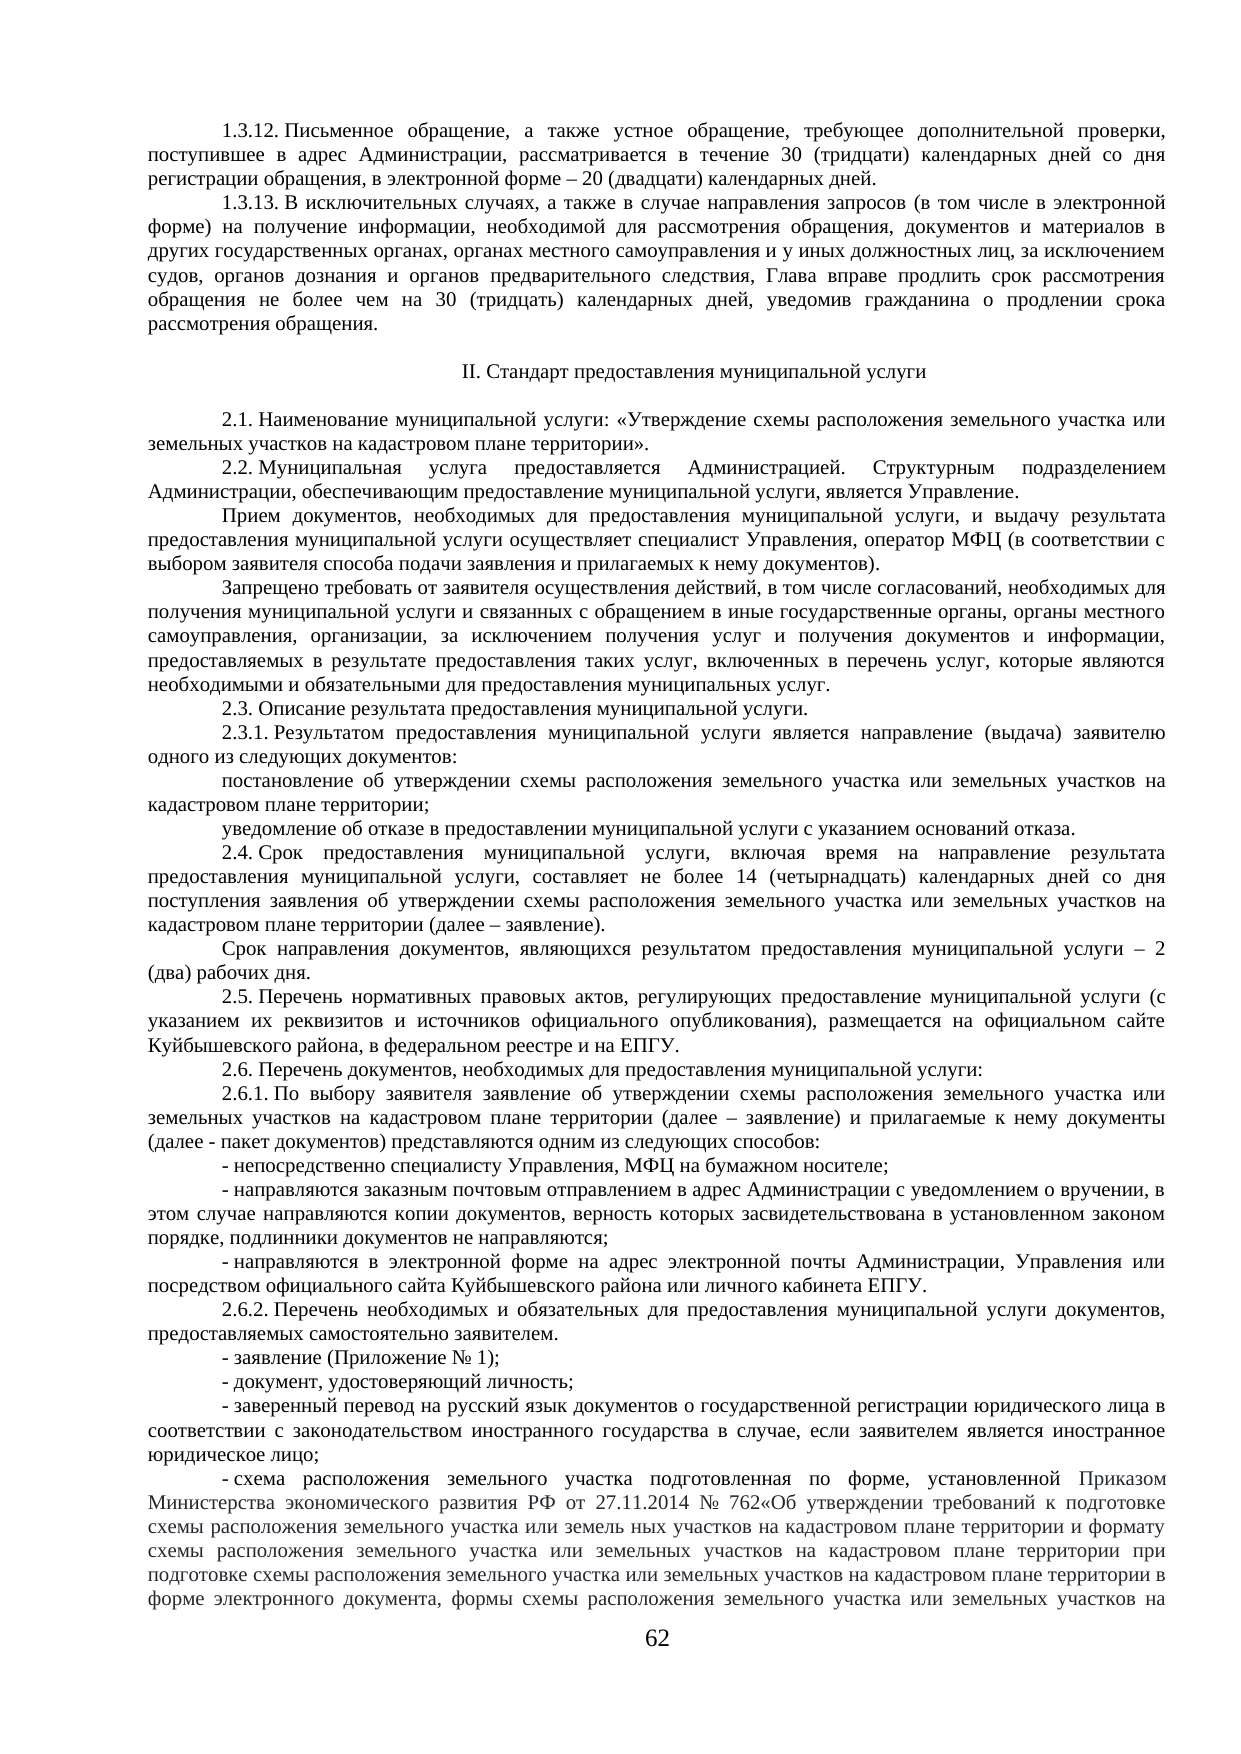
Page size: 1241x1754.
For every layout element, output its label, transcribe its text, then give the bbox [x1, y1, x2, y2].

text 2.1. Наименование муниципальной услуги: «Утверждение схемы расположения земельного участка или земельных участков на кадастровом плане территории». [148, 407, 1167, 455]
text постановление об утверждении схемы расположения земельного участка или земельных участков на кадастровом плане территории; [148, 768, 1167, 816]
text 2.6.1. По выбору заявителя заявление об утверждении схемы расположения земельного участка или земельных участков на кадастровом плане территории (далее – заявление) и прилагаемые к нему документы (далее - пакет документов) представляются одним из следующих способов: [148, 1081, 1167, 1153]
text 2.4. Срок предоставления муниципальной услуги, включая время на направление результата предоставления муниципальной услуги, составляет не более 14 (четырнадцать) календарных дней со дня поступления заявления об утверждении схемы расположения земельного участка или земельных участков на кадастровом плане территории (далее – заявление). [148, 840, 1167, 936]
text - направляются заказным почтовым отправлением в адрес Администрации с уведомлением о вручении, в этом случае направляются копии документов, верность которых засвидетельствована в установленном законом порядке, подлинники документов не направляются; [148, 1177, 1167, 1249]
text - заверенный перевод на русский язык документов о государственной регистрации юридического лица в соответствии с законодательством иностранного государства в случае, если заявителем является иностранное юридическое лицо; [148, 1393, 1167, 1466]
text 1.3.12. Письменное обращение, а также устное обращение, требующее дополнительной проверки, поступившее в адрес Администрации, рассматривается в течение 30 (тридцати) календарных дней со дня регистрации обращения, в электронной форме – 20 (двадцати) календарных дней. [148, 118, 1167, 190]
text 2.2. Муниципальная услуга предоставляется Администрацией. Структурным подразделением Администрации, обеспечивающим предоставление муниципальной услуги, является Управление. [148, 455, 1167, 503]
text - направляются в электронной форме на адрес электронной почты Администрации, Управления или посредством официального сайта Куйбышевского района или личного кабинета ЕПГУ. [148, 1249, 1167, 1297]
text Прием документов, необходимых для предоставления муниципальной услуги, и выдачу результата предоставления муниципальной услуги осуществляет специалист Управления, оператор МФЦ (в соответствии с выбором заявителя способа подачи заявления и прилагаемых к нему документов). [148, 503, 1167, 575]
text - непосредственно специалисту Управления, МФЦ на бумажном носителе; [148, 1153, 1167, 1177]
text - заявление (Приложение № 1); [148, 1345, 1167, 1369]
text 2.3.1. Результатом предоставления муниципальной услуги является направление (выдача) заявителю одного из следующих документов: [148, 720, 1167, 768]
text Запрещено требовать от заявителя осуществления действий, в том числе согласований, необходимых для получения муниципальной услуги и связанных с обращением в иные государственные органы, органы местного самоуправления, организации, за исключением получения услуг и получения документов и информации, предоставляемых в результате предоставления таких услуг, включенных в перечень услуг, которые являются необходимыми и обязательными для предоставления муниципальных услуг. [148, 575, 1167, 696]
text 2.5. Перечень нормативных правовых актов, регулирующих предоставление муниципальной услуги (с указанием их реквизитов и источников официального опубликования), размещается на официальном сайте Куйбышевского района, в федеральном реестре и на ЕПГУ. [148, 984, 1167, 1057]
text II. Стандарт предоставления муниципальной услуги [222, 359, 1167, 383]
text 2.3. Описание результата предоставления муниципальной услуги. [148, 696, 1167, 720]
text уведомление об отказе в предоставлении муниципальной услуги с указанием оснований отказа. [148, 816, 1167, 840]
text Срок направления документов, являющихся результатом предоставления муниципальной услуги – 2 (два) рабочих дня. [148, 936, 1167, 984]
text 2.6.2. Перечень необходимых и обязательных для предоставления муниципальной услуги документов, предоставляемых самостоятельно заявителем. [148, 1297, 1167, 1345]
text - документ, удостоверяющий личность; [148, 1369, 1167, 1393]
text 1.3.13. В исключительных случаях, а также в случае направления запросов (в том числе в электронной форме) на получение информации, необходимой для рассмотрения обращения, документов и материалов в других государственных органах, органах местного самоуправления и у иных должностных лиц, за исключением судов, органов дознания и органов предварительного следствия, Глава вправе продлить срок рассмотрения обращения не более чем на 30 (тридцать) календарных дней, уведомив гражданина о продлении срока рассмотрения обращения. [148, 190, 1167, 335]
text 2.6. Перечень документов, необходимых для предоставления муниципальной услуги: [148, 1057, 1167, 1081]
